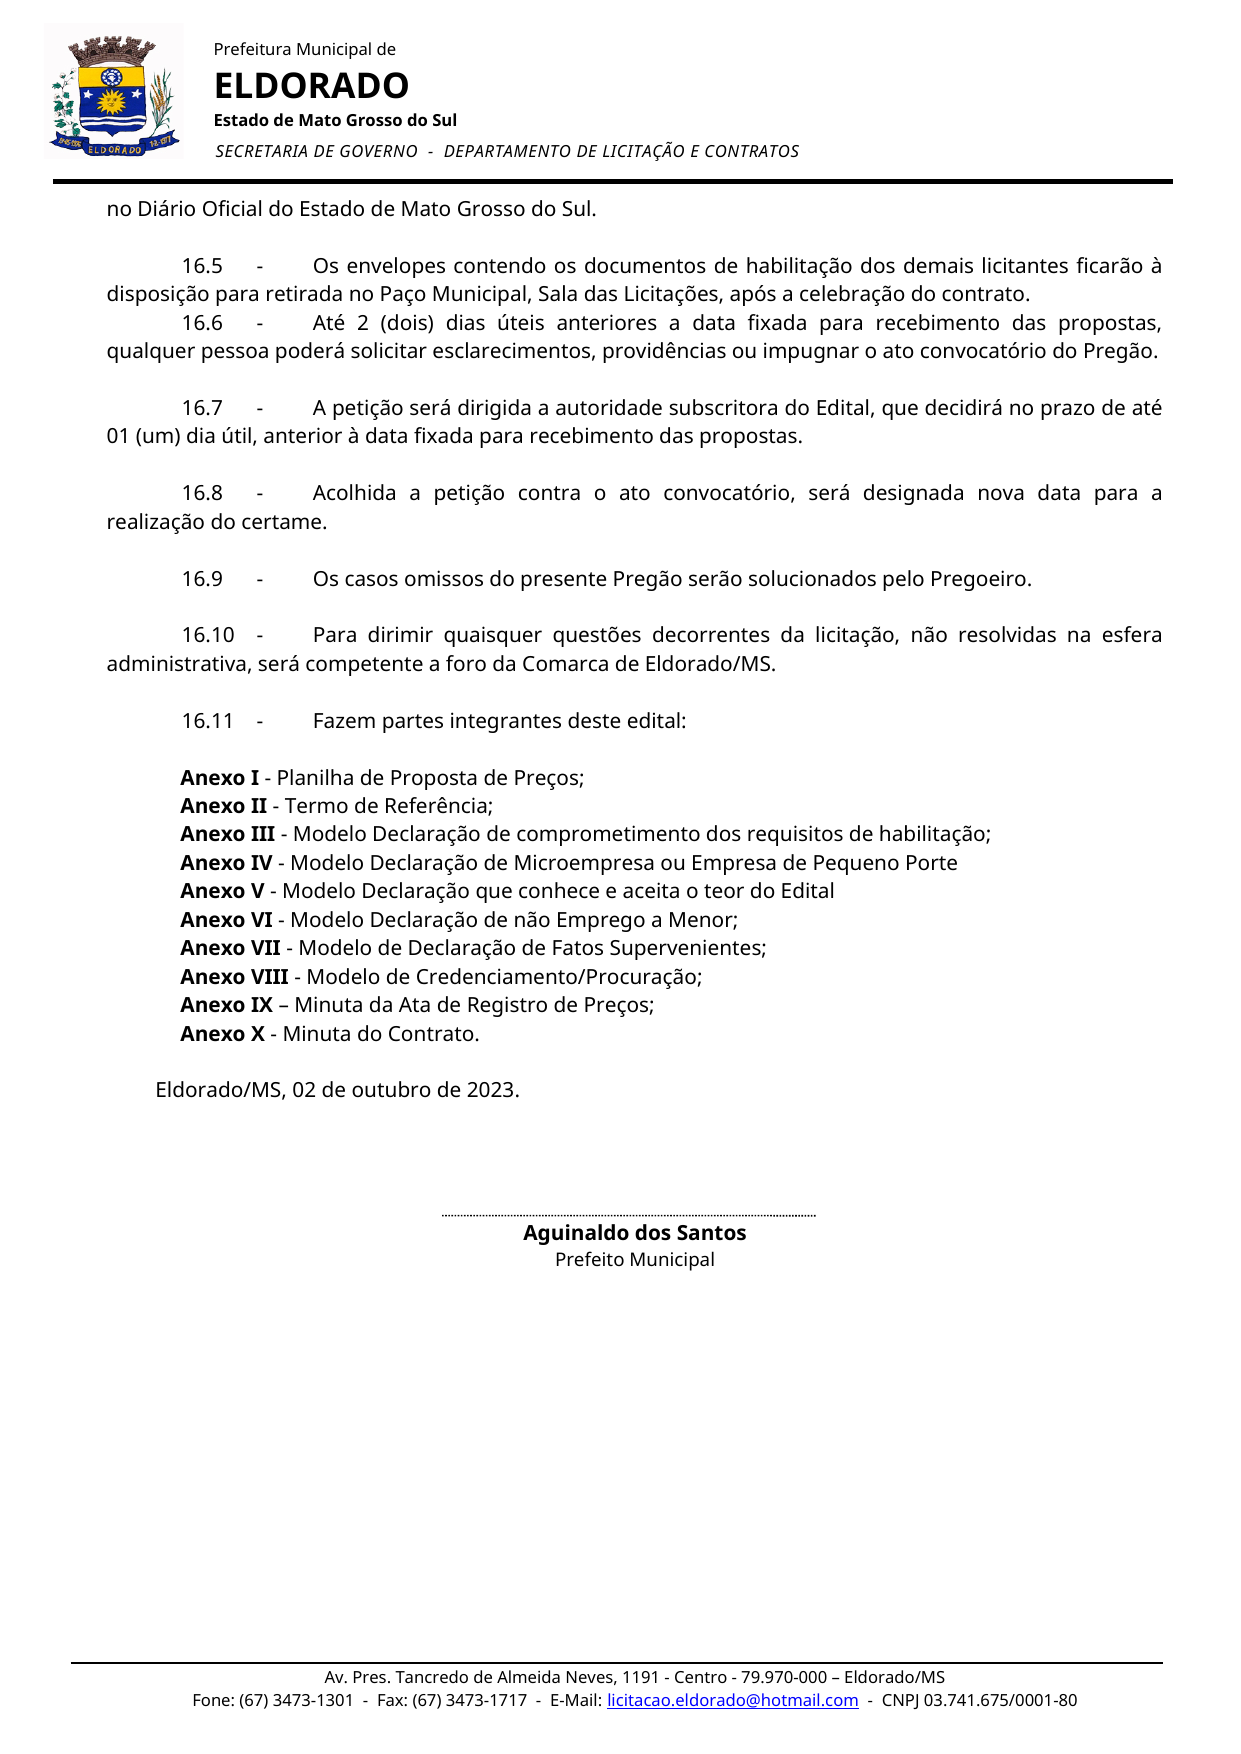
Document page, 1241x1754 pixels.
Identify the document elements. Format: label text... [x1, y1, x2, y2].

text Anexo I - Planilha de Proposta de Preços; [106, 763, 1163, 791]
text 16.7 - A petição será dirigida a autoridade subscritora do Edital, que decidirá no prazo de até 01 (um) dia útil, anterior à data fixada para recebimento das propostas. [106, 393, 1163, 450]
text Anexo V - Modelo Declaração que conhece e aceita o teor do Edital [106, 876, 1163, 905]
text 16.4 - Os demais atos pertinentes a esta licitação, passíveis de divulgação, serão publicados no Diário Oficial do Estado de Mato Grosso do Sul. [106, 194, 1163, 222]
text Eldorado/MS, 02 de outubro de 2023. [106, 1076, 1163, 1104]
text 16.9 - Os casos omissos do presente Pregão serão solucionados pelo Pregoeiro. [106, 564, 1163, 592]
text Prefeito Municipal [106, 1246, 1163, 1272]
text Anexo X - Minuta do Contrato. [106, 1019, 1163, 1047]
text Anexo II - Termo de Referência; [106, 791, 1163, 819]
text 16.8 - Acolhida a petição contra o ato convocatório, será designada nova data para a realização do certame. [106, 478, 1163, 535]
text Anexo VIII - Modelo de Credenciamento/Procuração; [106, 962, 1163, 990]
text Aguinaldo dos Santos [106, 1218, 1163, 1246]
text Anexo IV - Modelo Declaração de Microempresa ou Empresa de Pequeno Porte [106, 848, 1163, 876]
text 16.11 - Fazem partes integrantes deste edital: [106, 706, 1163, 734]
picture [43, 23, 184, 159]
text 16.5 - Os envelopes contendo os documentos de habilitação dos demais licitantes ficarão à disposição para retirada no Paço Municipal, Sala das Licitações, após a celebração do contrato. [106, 251, 1163, 308]
text Anexo IX – Minuta da Ata de Registro de Preços; [106, 990, 1163, 1019]
text 16.10 - Para dirimir quaisquer questões decorrentes da licitação, não resolvidas na esfera administrativa, será competente a foro da Comarca de Eldorado/MS. [106, 621, 1163, 677]
text Anexo III - Modelo Declaração de comprometimento dos requisitos de habilitação; [106, 819, 1163, 848]
text 16.6 - Até 2 (dois) dias úteis anteriores a data fixada para recebimento das propostas, qualquer pessoa poderá solicitar esclarecimentos, providências ou impugnar o ato convocatório do Pregão. [106, 308, 1163, 364]
text Anexo VII - Modelo de Declaração de Fatos Supervenientes; [106, 933, 1163, 962]
text Anexo VI - Modelo Declaração de não Emprego a Menor; [106, 905, 1163, 933]
